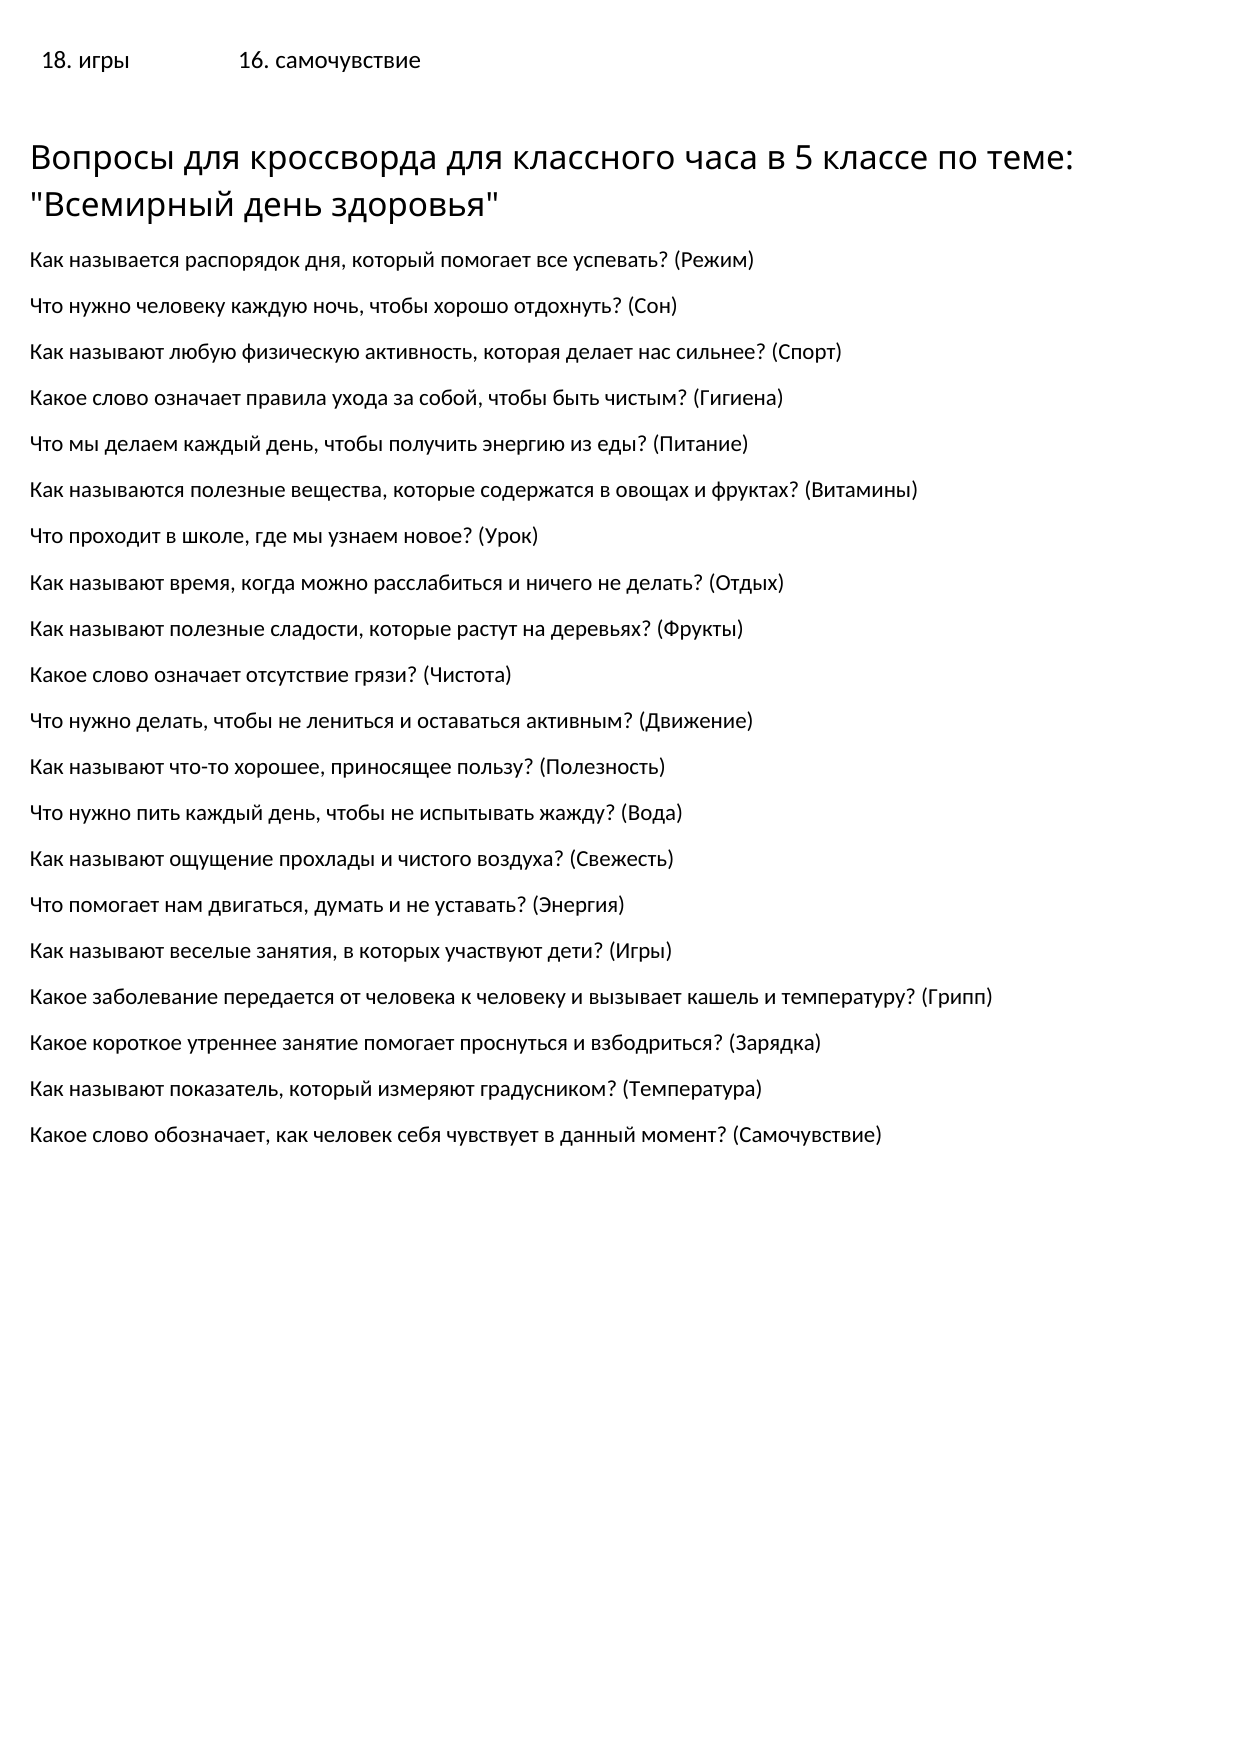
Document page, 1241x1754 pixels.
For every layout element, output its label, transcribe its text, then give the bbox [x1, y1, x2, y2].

text Что мы делаем каждый день, чтобы получить энергию из еды? (Питание) [29, 429, 1211, 457]
text Что нужно человеку каждую ночь, чтобы хорошо отдохнуть? (Сон) [29, 291, 1211, 319]
text Что нужно делать, чтобы не лениться и оставаться активным? (Движение) [29, 706, 1211, 734]
text Как называют ощущение прохлады и чистого воздуха? (Свежесть) [29, 844, 1211, 872]
text Как называются полезные вещества, которые содержатся в овощах и фруктах? (Витамины) [29, 476, 1211, 503]
text Как называют время, когда можно расслабиться и ничего не делать? (Отдых) [29, 568, 1211, 596]
text Как называется распорядок дня, который помогает все успевать? (Режим) [29, 245, 1211, 273]
text Какое слово означает правила ухода за собой, чтобы быть чистым? (Гигиена) [29, 383, 1211, 411]
text Как называют что-то хорошее, приносящее пользу? (Полезность) [29, 752, 1211, 780]
text Как называют веселые занятия, в которых участвуют дети? (Игры) [29, 936, 1211, 964]
text Что нужно пить каждый день, чтобы не испытывать жажду? (Вода) [29, 798, 1211, 826]
text Как называют полезные сладости, которые растут на деревьях? (Фрукты) [29, 614, 1211, 642]
text Какое слово обозначает, как человек себя чувствует в данный момент? (Самочувствие) [29, 1120, 1211, 1148]
text Что проходит в школе, где мы узнаем новое? (Урок) [29, 522, 1211, 549]
text Что помогает нам двигаться, думать и не уставать? (Энергия) [29, 890, 1211, 918]
text Какое слово означает отсутствие грязи? (Чистота) [29, 660, 1211, 688]
text Как называют любую физическую активность, которая делает нас сильнее? (Спорт) [29, 337, 1211, 365]
text Какое короткое утреннее занятие помогает проснуться и взбодриться? (Зарядка) [29, 1028, 1211, 1056]
text Как называют показатель, который измеряют градусником? (Температура) [29, 1074, 1211, 1102]
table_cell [30, 44, 227, 87]
text Какое заболевание передается от человека к человеку и вызывает кашель и температуру? (Грипп) [29, 982, 1211, 1010]
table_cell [227, 44, 432, 87]
text Вопросы для кроссворда для классного часа в 5 классе по теме: "Всемирный день здоровья" [29, 133, 1211, 226]
